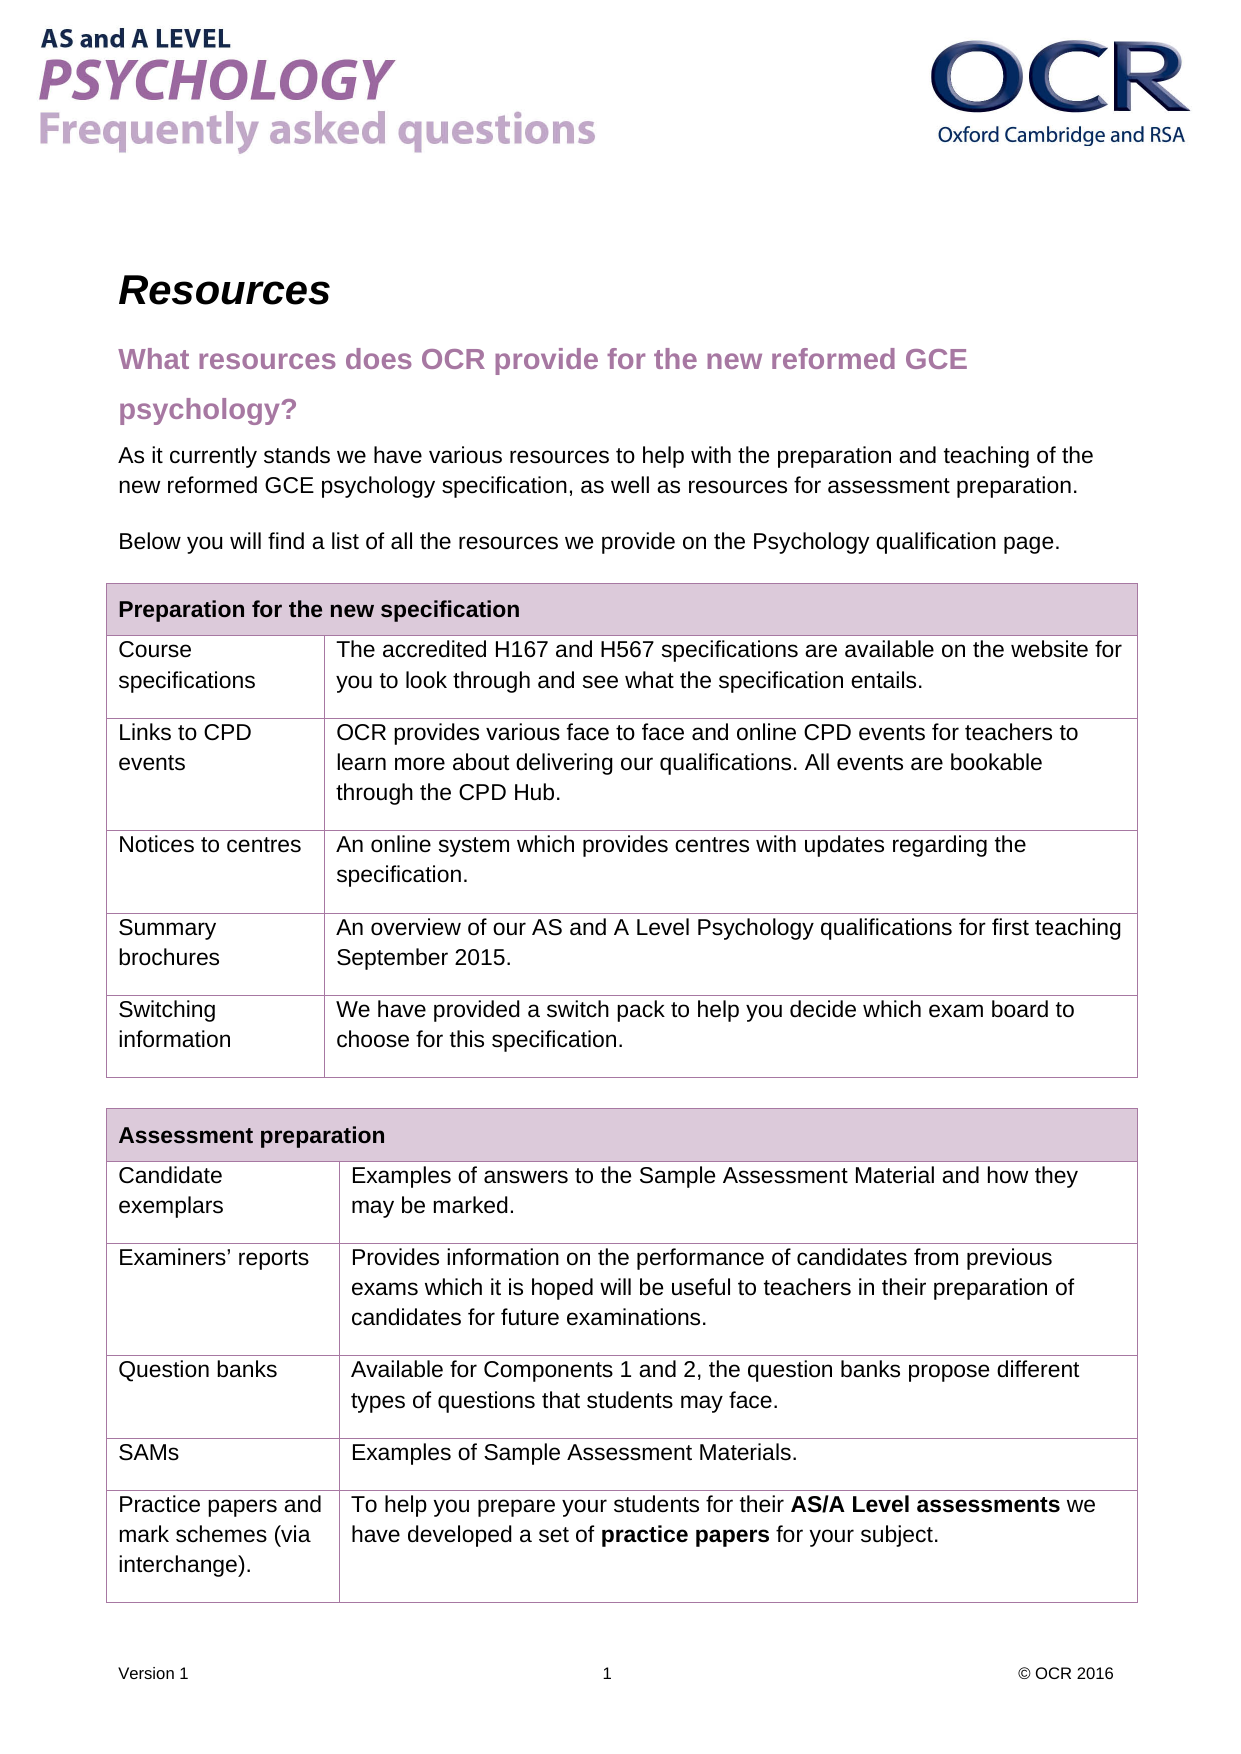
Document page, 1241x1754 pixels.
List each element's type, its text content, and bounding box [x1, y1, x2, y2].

table_cell Question banks [107, 1356, 339, 1438]
table_cell Notices to centres [107, 831, 324, 912]
table_cell Practice papers and mark schemes (via interchange). [107, 1491, 339, 1602]
text Below you will find a list of all the resources we provide on the Psychology qualification page. [118, 528, 1122, 554]
table_cell An online system which provides centres with updates regarding the specification. [325, 831, 1137, 912]
table_cell Examiners’ reports [107, 1244, 339, 1355]
table_cell An overview of our AS and A Level Psychology qualifications for first teaching September 2015. [325, 914, 1137, 995]
table_cell To help you prepare your students for their AS/A Level assessments we have developed a set of practice papers for your subject. [340, 1491, 1137, 1602]
subtitle What resources does OCR provide for the new reformed GCE psychology? [118, 342, 1122, 426]
table_cell Provides information on the performance of candidates from previous exams which it is hoped will be useful to teachers in their preparation of candidates for future examinations. [340, 1244, 1137, 1355]
table_cell Summary brochures [107, 914, 324, 995]
table_cell Examples of answers to the Sample Assessment Material and how they may be marked. [340, 1162, 1137, 1243]
table_header Preparation for the new specification [107, 584, 1137, 635]
table_header Assessment preparation [107, 1109, 1137, 1161]
table_cell Candidate exemplars [107, 1162, 339, 1243]
table_cell We have provided a switch pack to help you decide which exam board to choose for this specification. [325, 996, 1137, 1077]
table_cell Examples of Sample Assessment Materials. [340, 1439, 1137, 1490]
subtitle Resources [118, 177, 1122, 314]
text As it currently stands we have various resources to help with the preparation and teaching of the new reformed GCE psychology specification, as well as resources for assessment preparation. [118, 442, 1122, 499]
picture [0, 1, 1236, 177]
table_cell Course specifications [107, 636, 324, 718]
table_cell SAMs [107, 1439, 339, 1490]
table_cell Links to CPD events [107, 719, 324, 830]
table_cell Switching information [107, 996, 324, 1077]
table_cell OCR provides various face to face and online CPD events for teachers to learn more about delivering our qualifications. All events are bookable through the CPD Hub. [325, 719, 1137, 830]
table_cell Available for Components 1 and 2, the question banks propose different types of questions that students may face. [340, 1356, 1137, 1438]
table_cell The accredited H167 and H567 specifications are available on the website for you to look through and see what the specification entails. [325, 636, 1137, 718]
